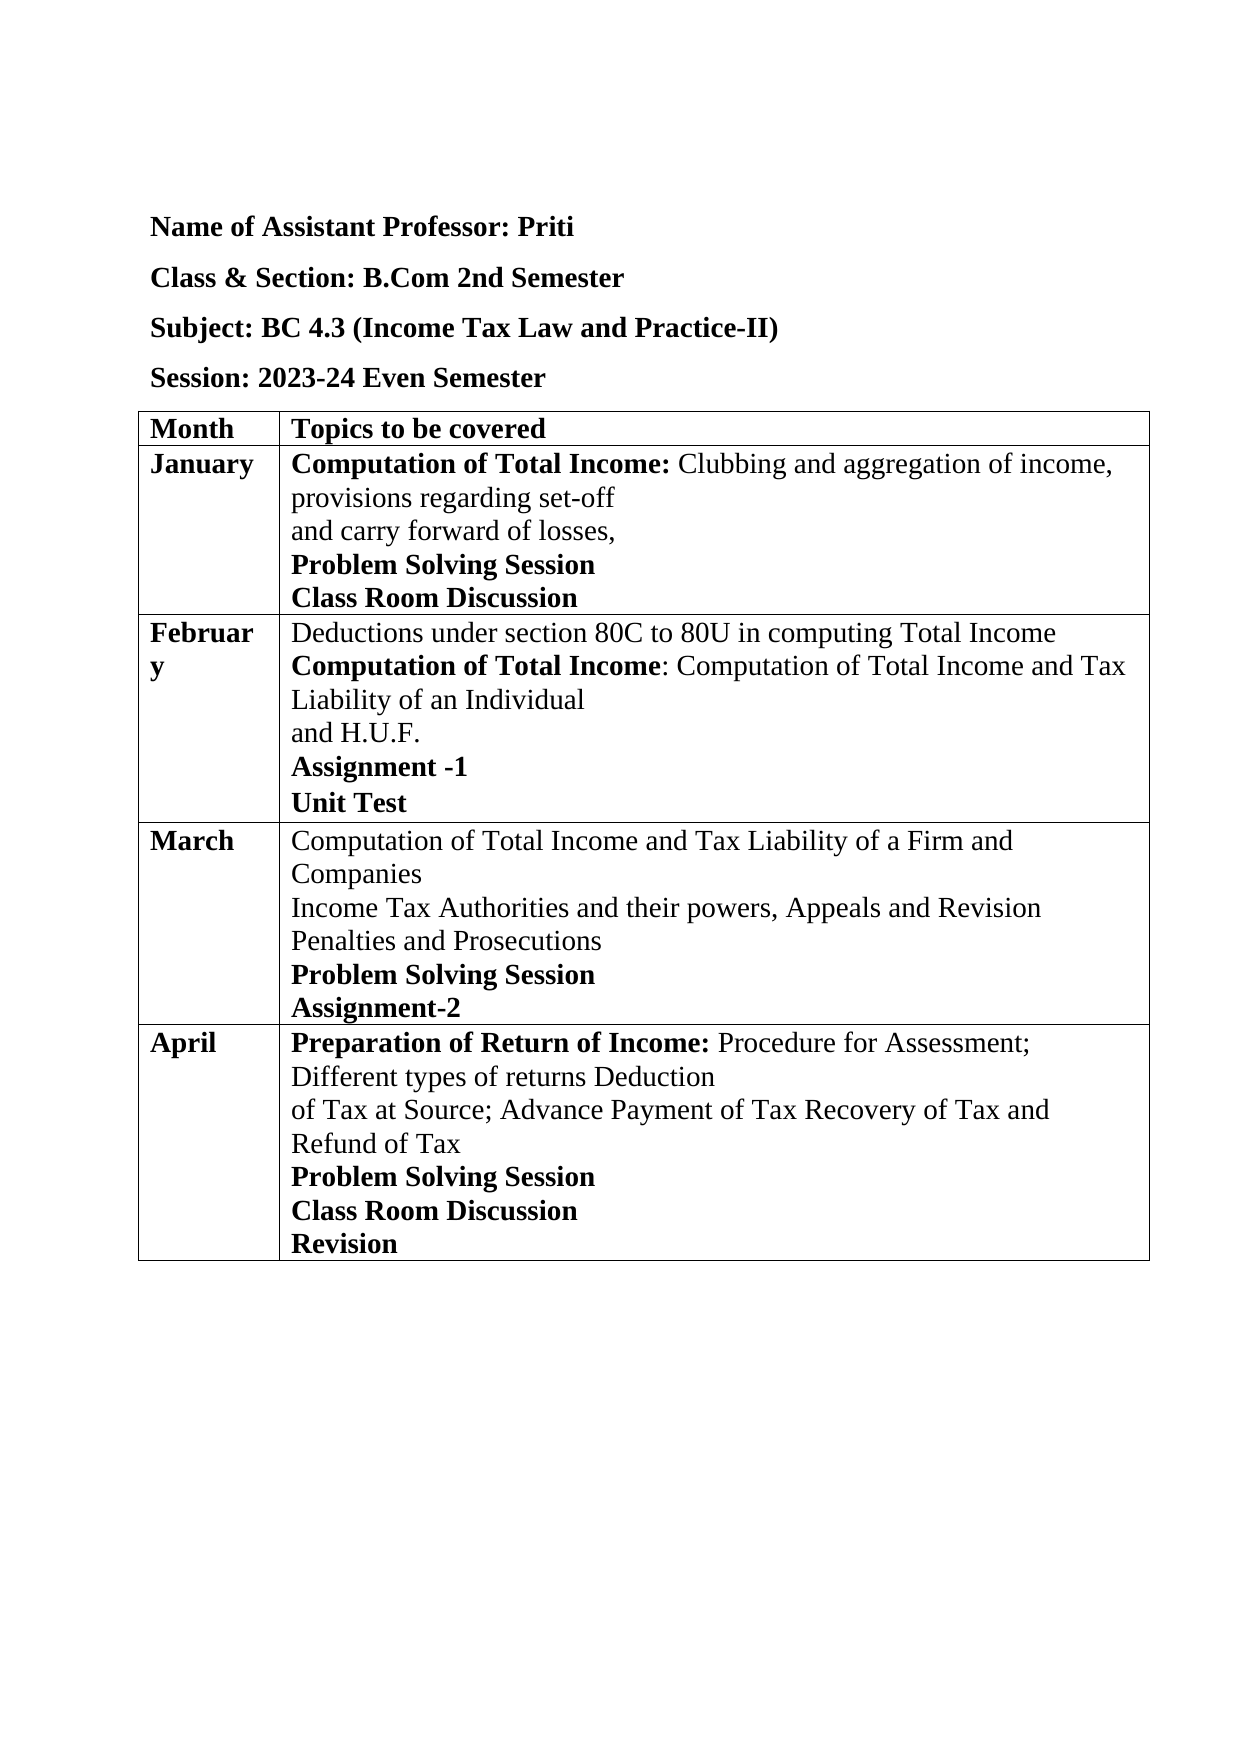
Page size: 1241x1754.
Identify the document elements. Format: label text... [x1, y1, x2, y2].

text Name of Assistant Professor: Priti [150, 209, 1090, 243]
text Session: 2023-24 Even Semester [150, 360, 1090, 394]
table_header Topics to be covered [280, 412, 1149, 445]
table_cell Computation of Total Income: Clubbing and aggregation of income, provisions regarding set-off and carry forward of losses, Problem Solving Session Class Room Discussion [280, 446, 1149, 614]
text Subject: BC 4.3 (Income Tax Law and Practice-II) [150, 310, 1090, 343]
table_cell Computation of Total Income and Tax Liability of a Firm and Companies Income Tax Authorities and their powers, Appeals and Revision Penalties and Prosecutions Problem Solving Session Assignment-2 [280, 823, 1149, 1024]
table_cell February [139, 615, 279, 822]
table_header Month [139, 412, 279, 445]
table_cell Preparation of Return of Income: Procedure for Assessment; Different types of returns Deduction of Tax at Source; Advance Payment of Tax Recovery of Tax and Refund of Tax Problem Solving Session Class Room Discussion Revision [280, 1025, 1149, 1260]
table_cell Deductions under section 80C to 80U in computing Total Income Computation of Total Income: Computation of Total Income and Tax Liability of an Individual and H.U.F. Assignment -1 Unit Test [280, 615, 1149, 822]
table_cell January [139, 446, 279, 614]
table_cell April [139, 1025, 279, 1260]
text Class & Section: B.Com 2nd Semester [150, 260, 1090, 293]
table_cell March [139, 823, 279, 1024]
